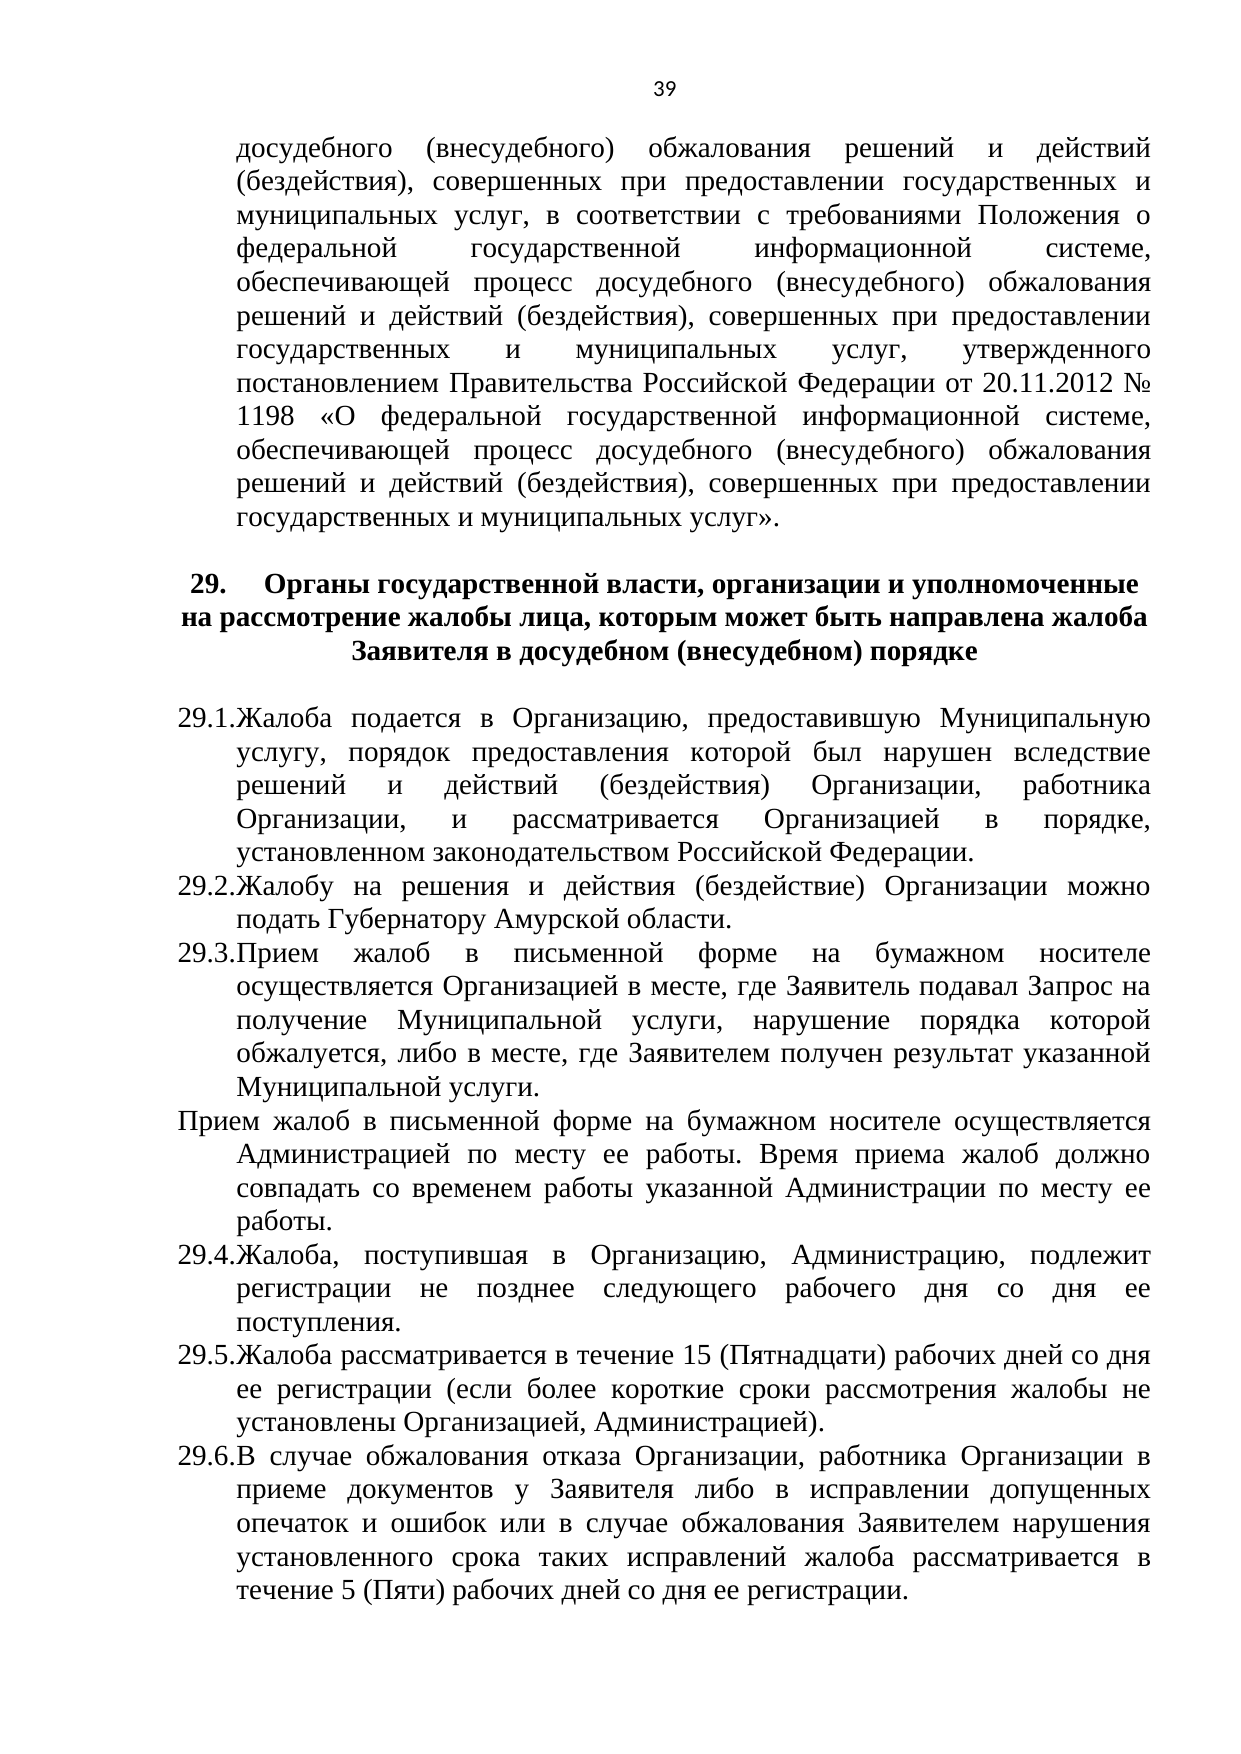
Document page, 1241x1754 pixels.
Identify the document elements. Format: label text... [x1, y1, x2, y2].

text 29.3. Прием жалоб в письменной форме на бумажном носителе осуществляется Организацией в месте, где Заявитель подавал Запрос на получение Муниципальной услуги, нарушение порядка которой обжалуется, либо в месте, где Заявителем получен результат указанной Муниципальной услуги. [177, 935, 1152, 1103]
text Прием жалоб в письменной форме на бумажном носителе осуществляется Администрацией по месту ее работы. Время приема жалоб должно совпадать со временем работы указанной Администрации по месту ее работы. [177, 1103, 1152, 1237]
text 29.5. Жалоба рассматривается в течение 15 (Пятнадцати) рабочих дней со дня ее регистрации (если более короткие сроки рассмотрения жалобы не установлены Организацией, Администрацией). [177, 1337, 1152, 1438]
text 29.4. Жалоба, поступившая в Организацию, Администрацию, подлежит регистрации не позднее следующего рабочего дня со дня ее поступления. [177, 1237, 1152, 1337]
text 29. Органы государственной власти, организации и уполномоченные на рассмотрение жалобы лица, которым может быть направлена жалоба Заявителя в досудебном (внесудебном) порядке [177, 566, 1152, 667]
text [177, 130, 1152, 532]
text 29.1. Жалоба подается в Организацию, предоставившую Муниципальную услугу, порядок предоставления которой был нарушен вследствие решений и действий (бездействия) Организации, работника Организации, и рассматривается Организацией в порядке, установленном законодательством Российской Федерации. [177, 700, 1152, 868]
text 29.2. Жалобу на решения и действия (бездействие) Организации можно подать Губернатору Амурской области. [177, 868, 1152, 935]
text 29.6. В случае обжалования отказа Организации, работника Организации в приеме документов у Заявителя либо в исправлении допущенных опечаток и ошибок или в случае обжалования Заявителем нарушения установленного срока таких исправлений жалоба рассматривается в течение 5 (Пяти) рабочих дней со дня ее регистрации. [177, 1438, 1152, 1606]
